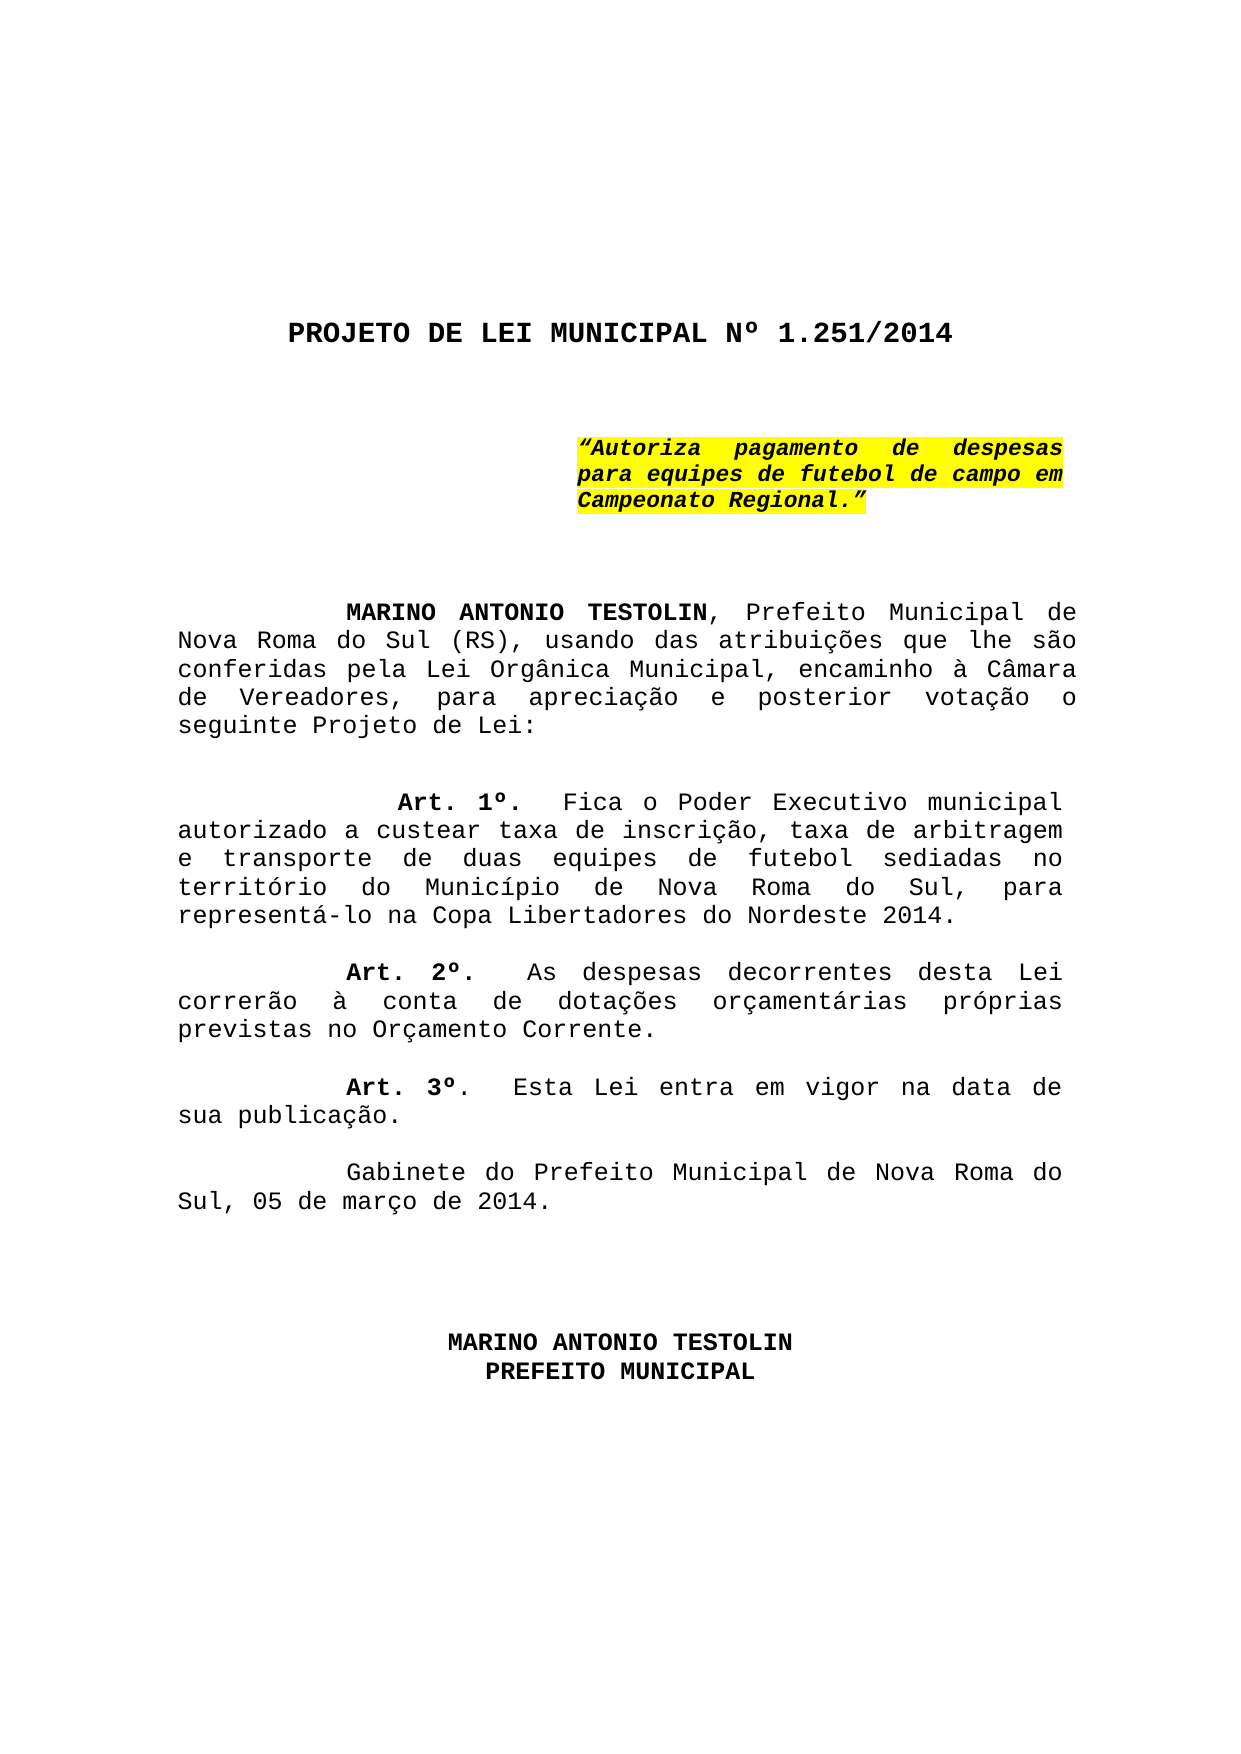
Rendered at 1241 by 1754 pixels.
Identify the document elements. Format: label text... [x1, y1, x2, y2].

text “Autoriza pagamento de despesas para equipes de futebol de campo [577, 488, 1063, 514]
text Art. 2º. As despesas decorrentes desta Lei correrão à conta de dotações orçamentárias próprias previstas no Orçamento Corrente. [177, 960, 1063, 1045]
text MARINO ANTONIO TESTOLIN, Prefeito Municipal de Nova Roma do Sul (RS), usando das atribuições que lhe são conferidas pela Lei Orgânica Municipal, encaminho à Câmara de Vereadores, para apreciação e posterior votação o seguinte Projeto de Lei: [177, 599, 1077, 741]
text PREFEITO MUNICIPAL [177, 1358, 1063, 1387]
text Gabinete do Prefeito Municipal de Nova Roma do Sul, 05 de março de 2014. [177, 1160, 1063, 1217]
text Art. 1º. Fica o Poder Executivo municipal autorizado a custear taxa de inscrição, taxa de arbitragem e transporte de duas equipes de futebol sediadas no território do Município de Nova Roma do Sul, para representá-lo na Copa Libertadores do Nordeste 2014. [177, 770, 1063, 931]
text MARINO ANTONIO TESTOLIN [177, 1330, 1063, 1358]
text PROJETO DE LEI MUNICIPAL Nº 1.251/2014 [177, 319, 1063, 352]
text Art. 3º. Esta Lei entra em vigor na data de sua publicação. [177, 1074, 1063, 1131]
